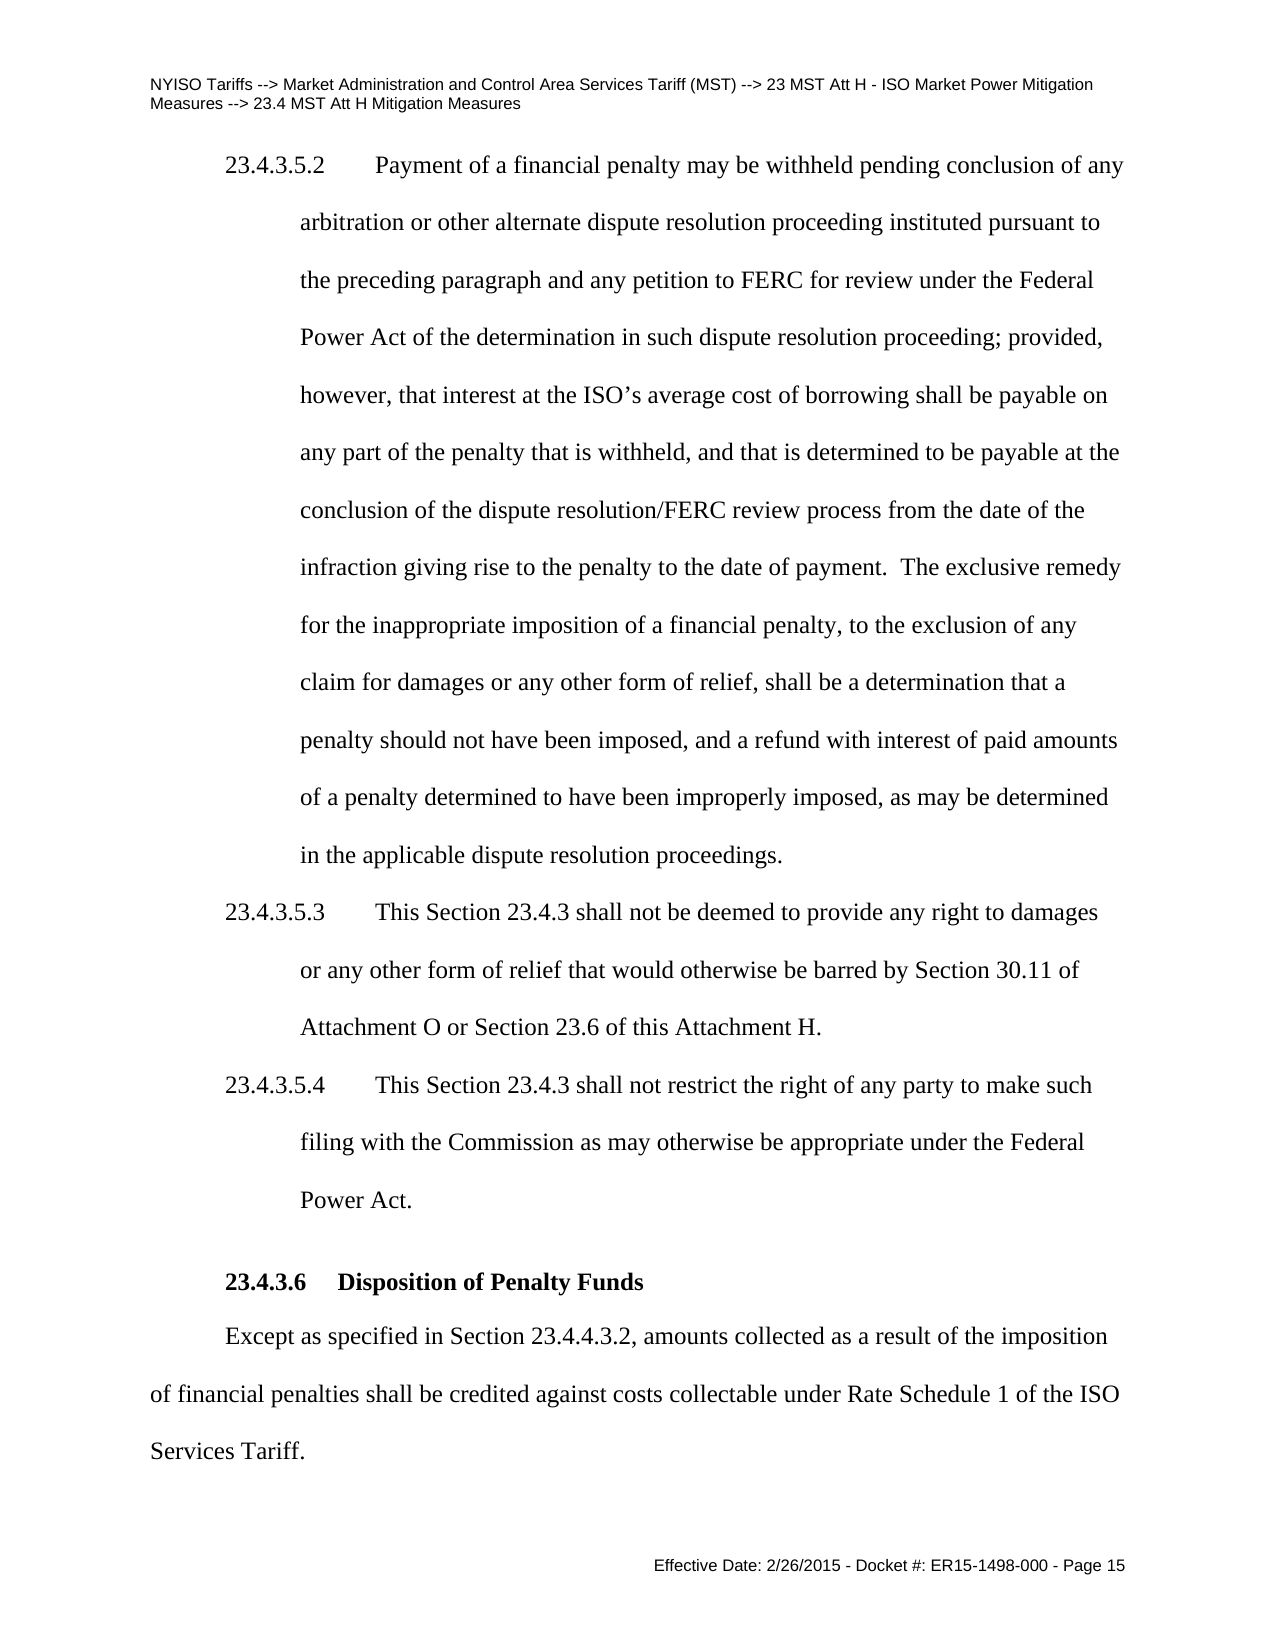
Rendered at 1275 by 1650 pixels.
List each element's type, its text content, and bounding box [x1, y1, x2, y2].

text 23.4.3.5.2 Payment of a financial penalty may be withheld pending conclusion of any arbitration or other alternate dispute resolution proceeding instituted pursuant to the preceding paragraph and any petition to FERC for review under the Federal Power Act of the determination in such dispute resolution proceeding; provided, however, that interest at the ISO’s average cost of borrowing shall be payable on any part of the penalty that is withheld, and that is determined to be payable at the conclusion of the dispute resolution/FERC review process from the date of the infraction giving rise to the penalty to the date of payment. The exclusive remedy for the inappropriate imposition of a financial penalty, to the exclusion of any claim for damages or any other form of relief, shall be a determination that a penalty should not have been imposed, and a refund with interest of paid amounts of a penalty determined to have been improperly imposed, as may be determined in the applicable dispute resolution proceedings. [225, 150, 1125, 869]
text 23.4.3.5.3 This Section 23.4.3 shall not be deemed to provide any right to damages or any other form of relief that would otherwise be barred by Section 30.11 of Attachment O or Section 23.6 of this Attachment H. [225, 897, 1125, 1041]
text Except as specified in Section 23.4.4.3.2, amounts collected as a result of the imposition of financial penalties shall be credited against costs collectable under Rate Schedule 1 of the ISO Services Tariff. [150, 1321, 1125, 1465]
subtitle 23.4.3.6 Disposition of Penalty Funds [225, 1267, 1125, 1296]
text 23.4.3.5.4 This Section 23.4.3 shall not restrict the right of any party to make such filing with the Commission as may otherwise be appropriate under the Federal Power Act. [225, 1070, 1125, 1214]
